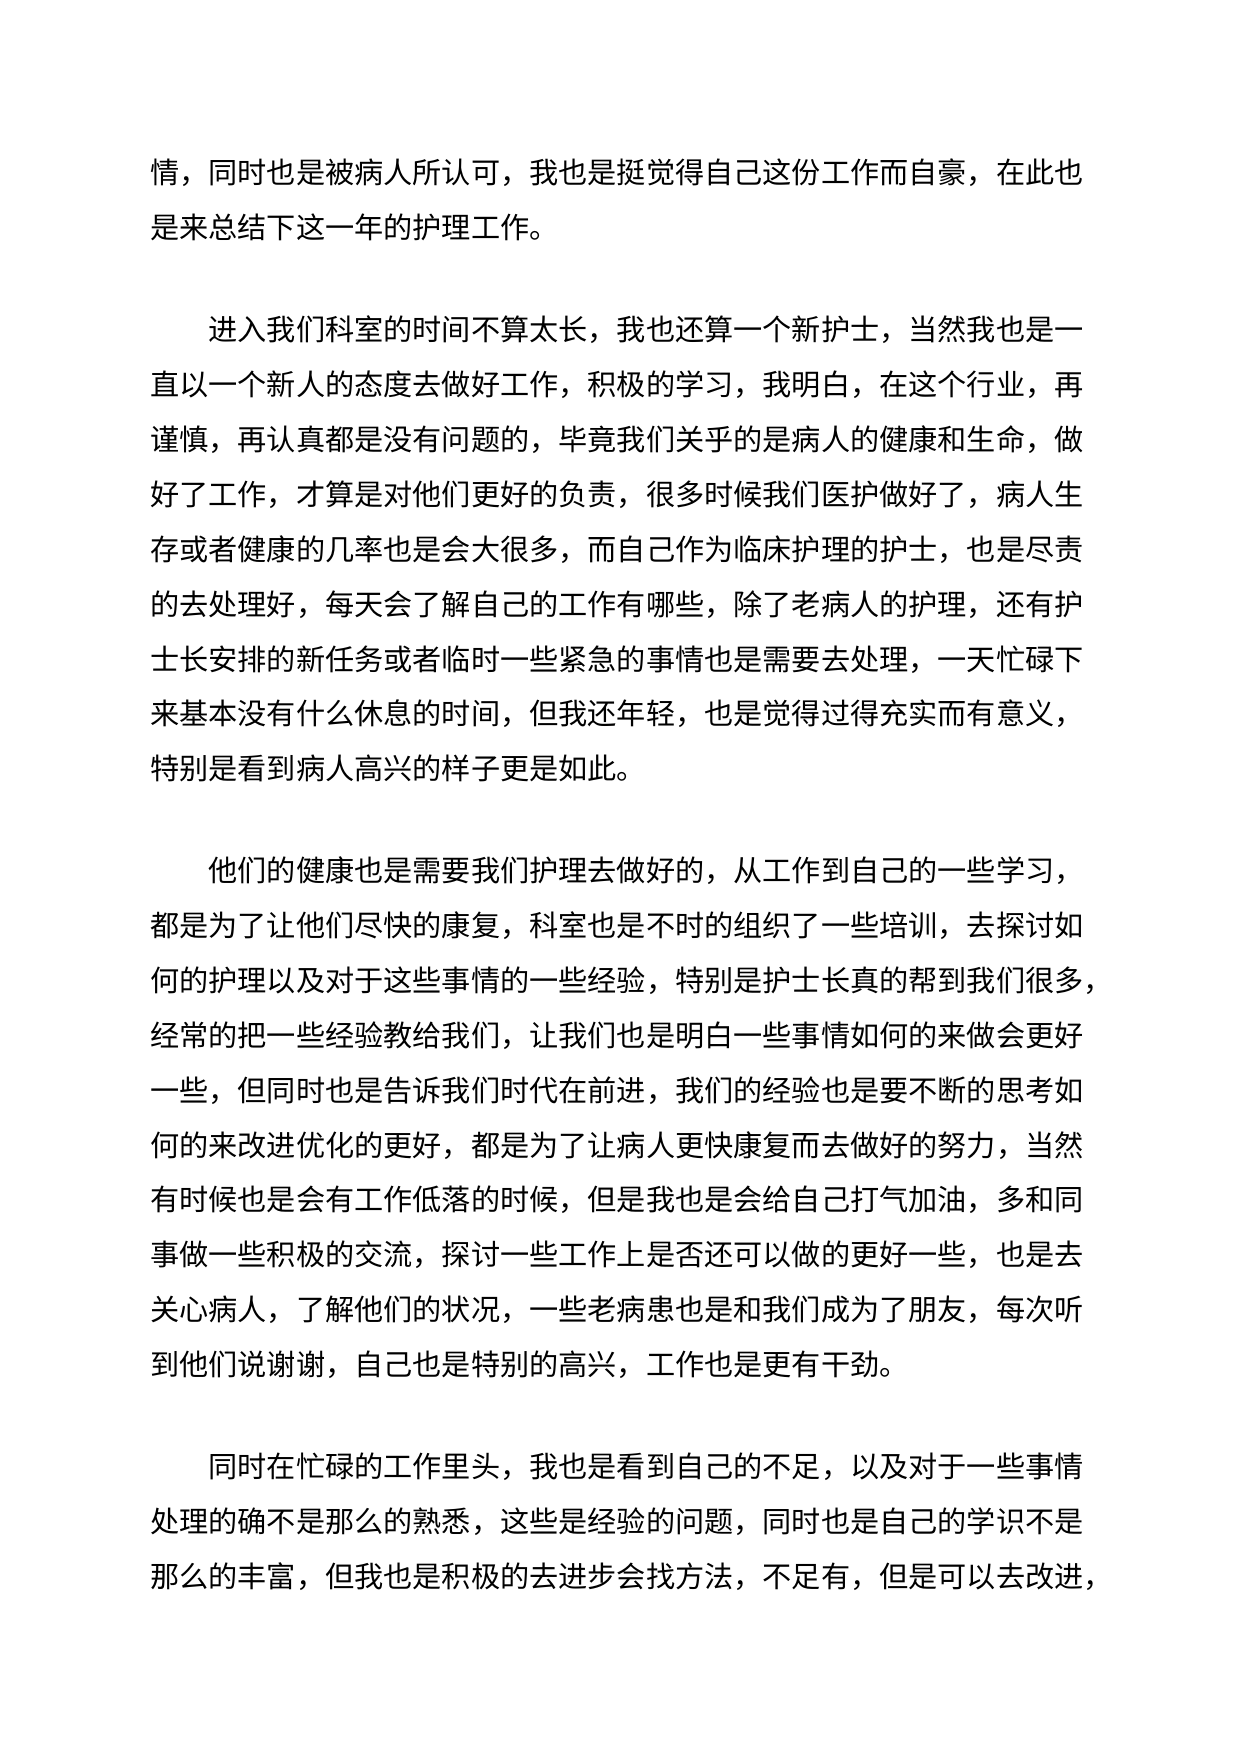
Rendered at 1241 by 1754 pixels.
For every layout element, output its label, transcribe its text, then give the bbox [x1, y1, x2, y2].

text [150, 150, 1090, 247]
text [150, 1443, 1090, 1596]
text 他们的健康也是需要我们护理去做好的，从工作到自己的一些学习，都是为了让他们尽快的康复，科室也是不时的组织了一些培训，去探讨如何的护理以及对于这些事情的一些经验，特别是护士长真的帮到我们很多，经常的把一些经验教给我们，让我们也是明白一些事情如何的来做会更好一些，但同时也是告诉我们时代在前进，我们的经验也是要不断的思考如何的来改进优化的更好，都是为了让病人更快康复而去做好的努力，当然有时候也是会有工作低落的时候，但是我也是会给自己打气加油，多和同事做一些积极的交流，探讨一些工作上是否还可以做的更好一些，也是去关心病人，了解他们的状况，一些老病患也是和我们成为了朋友，每次听到他们说谢谢，自己也是特别的高兴，工作也是更有干劲。 [150, 848, 1090, 1384]
text 进入我们科室的时间不算太长，我也还算一个新护士，当然我也是一直以一个新人的态度去做好工作，积极的学习，我明白，在这个行业，再谨慎，再认真都是没有问题的，毕竟我们关乎的是病人的健康和生命，做好了工作，才算是对他们更好的负责，很多时候我们医护做好了，病人生存或者健康的几率也是会大很多，而自己作为临床护理的护士，也是尽责的去处理好，每天会了解自己的工作有哪些，除了老病人的护理，还有护士长安排的新任务或者临时一些紧急的事情也是需要去处理，一天忙碌下来基本没有什么休息的时间，但我还年轻，也是觉得过得充实而有意义，特别是看到病人高兴的样子更是如此。 [150, 307, 1090, 788]
